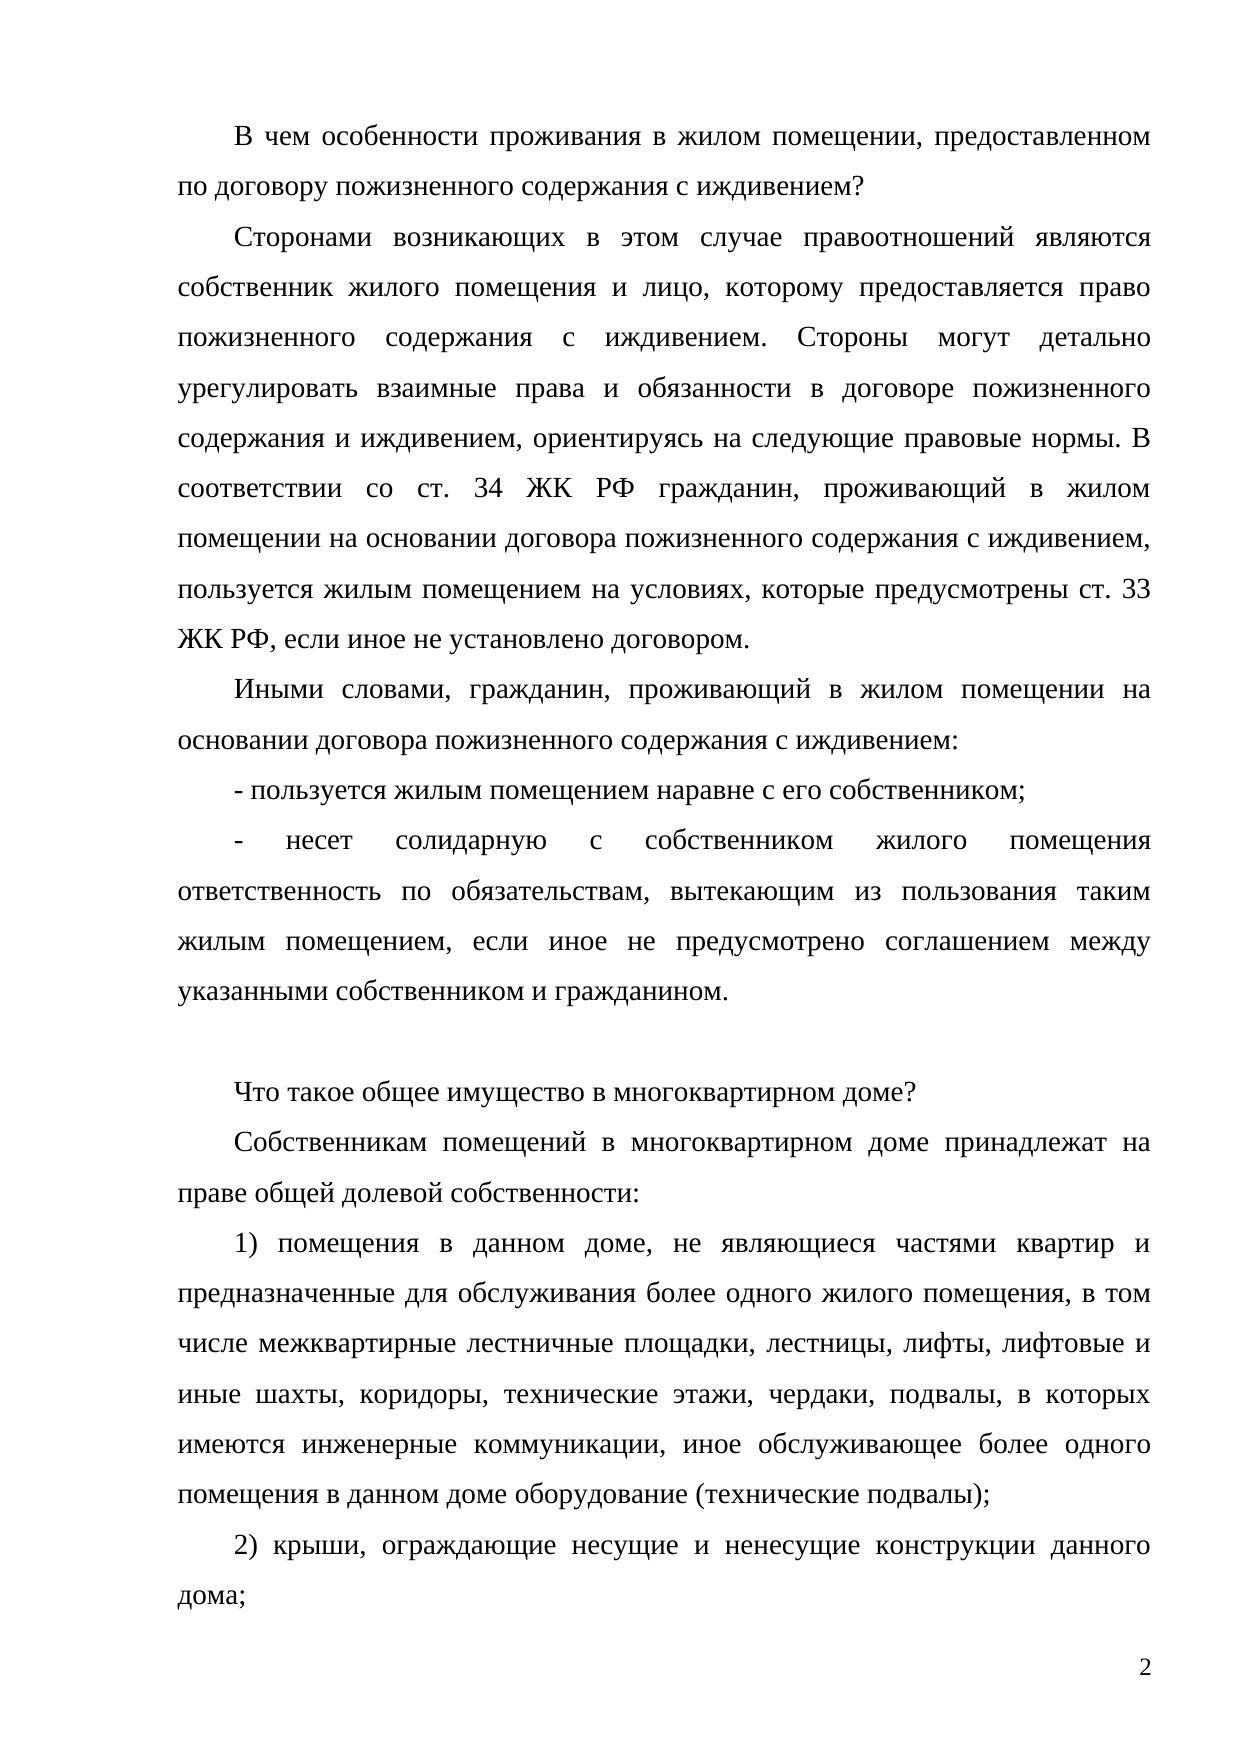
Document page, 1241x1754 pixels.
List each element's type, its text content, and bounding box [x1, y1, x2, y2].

text Иными словами, гражданин, проживающий в жилом помещении на основании договора пожизненного содержания с иждивением: [177, 672, 1152, 755]
text Что такое общее имущество в многоквартирном доме? [177, 1074, 1152, 1108]
text 1) помещения в данном доме, не являющиеся частями квартир и предназначенные для обслуживания более одного жилого помещения, в том числе межквартирные лестничные площадки, лестницы, лифты, лифтовые и иные шахты, коридоры, технические этажи, чердаки, подвалы, в которых имеются инженерные коммуникации, иное обслуживающее более одного помещения в данном доме оборудование (технические подвалы); [177, 1225, 1152, 1510]
text - несет солидарную с собственником жилого помещения ответственность по обязательствам, вытекающим из пользования таким жилым помещением, если иное не предусмотрено соглашением между указанными собственником и гражданином. [177, 822, 1152, 1007]
text 2) крыши, ограждающие несущие и ненесущие конструкции данного дома; [177, 1527, 1152, 1611]
text Собственникам помещений в многоквартирном доме принадлежат на праве общей долевой собственности: [177, 1124, 1152, 1208]
text В чем особенности проживания в жилом помещении, предоставленном по договору пожизненного содержания с иждивением? [177, 118, 1152, 202]
text - пользуется жилым помещением наравне с его собственником; [177, 772, 1152, 806]
text Сторонами возникающих в этом случае правоотношений являются собственник жилого помещения и лицо, которому предоставляется право пожизненного содержания с иждивением. Стороны могут детально урегулировать взаимные права и обязанности в договоре пожизненного содержания и иждивением, ориентируясь на следующие правовые нормы. В соответствии со ст. 34 ЖК РФ гражданин, проживающий в жилом помещении на основании договора пожизненного содержания с иждивением, пользуется жилым помещением на условиях, которые предусмотрены ст. 33 ЖК РФ, если иное не установлено договором. [177, 219, 1152, 655]
